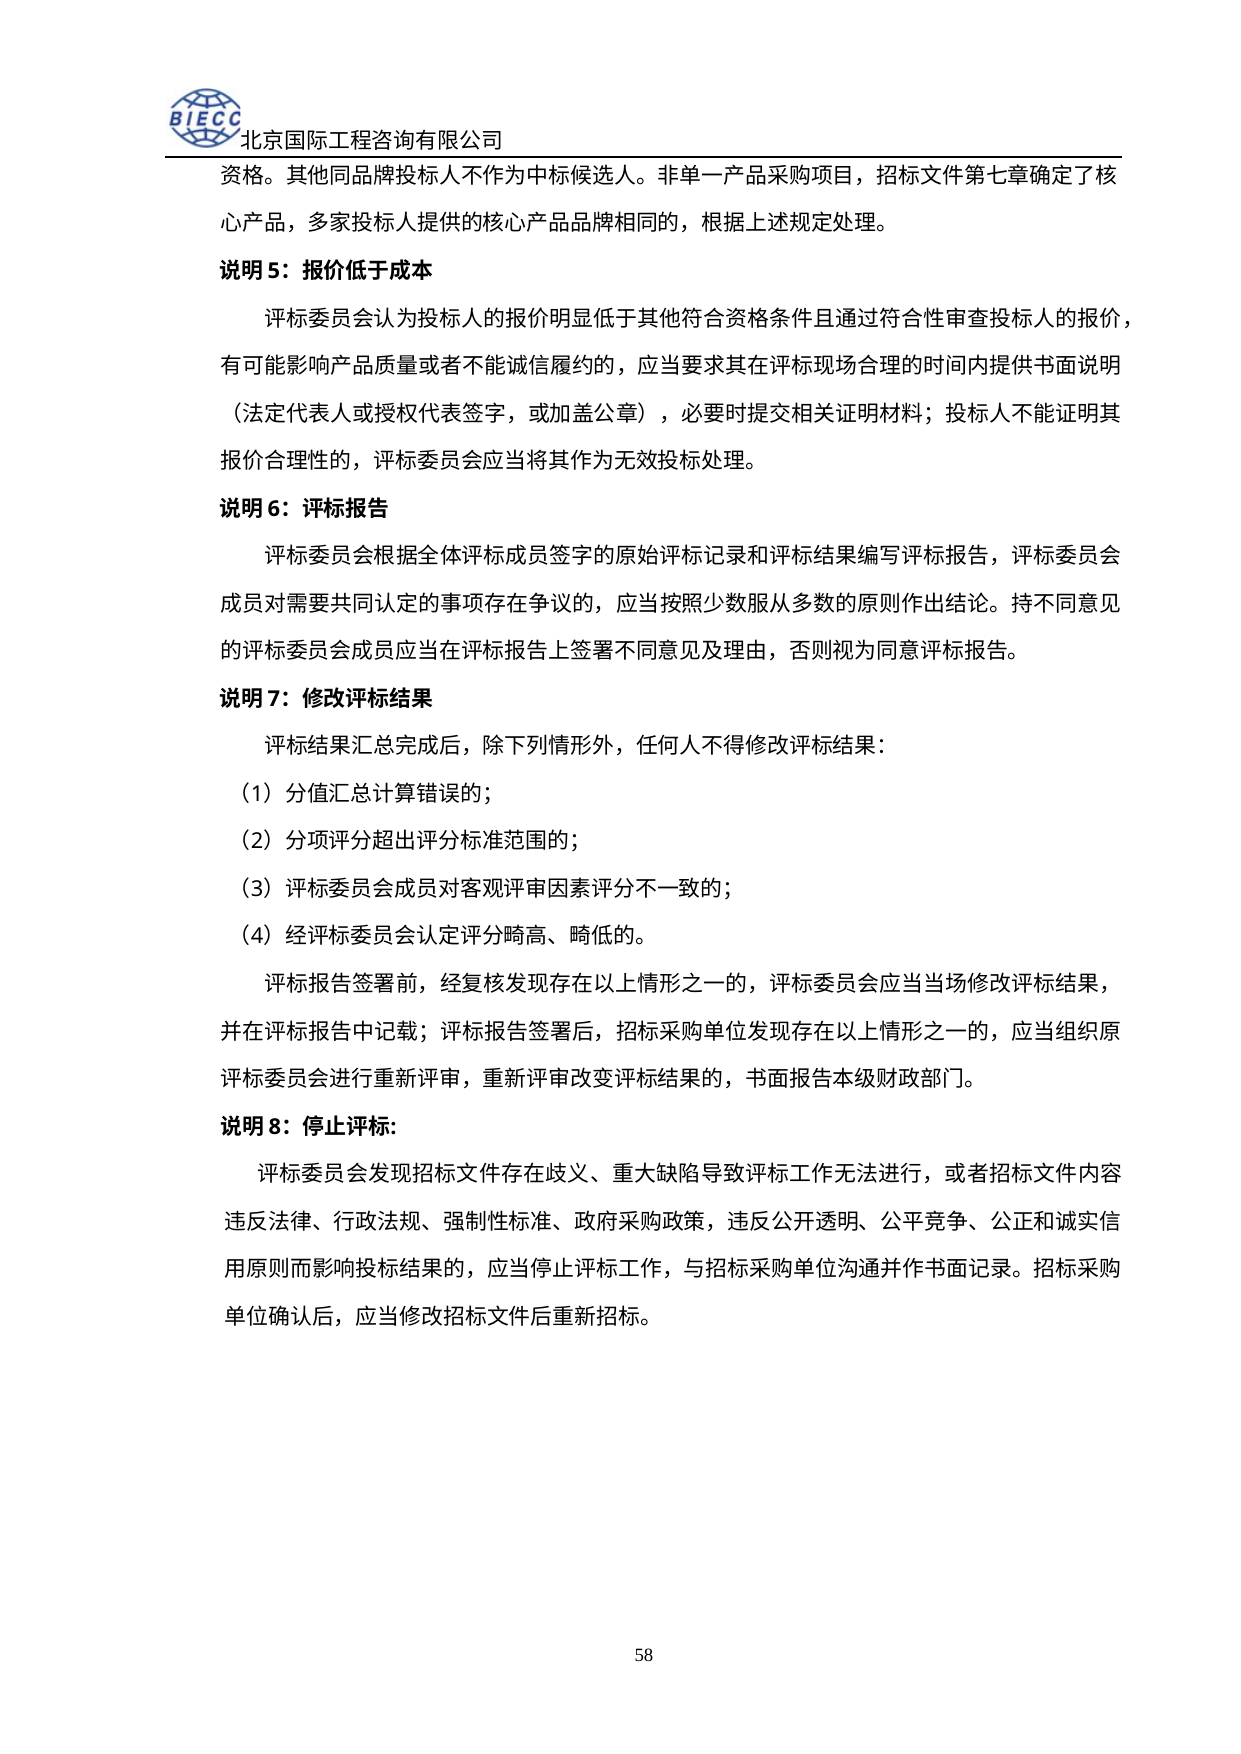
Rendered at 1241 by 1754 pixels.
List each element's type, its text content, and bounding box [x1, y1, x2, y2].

text 评标委员会认为投标人的报价明显低于其他符合资格条件且通过符合性审查投标人的报价，有可能影响产品质量或者不能诚信履约的，应当要求其在评标现场合理的时间内提供书面说明（法定代表人或授权代表签字，或加盖公章），必要时提交相关证明材料；投标人不能证明其报价合理性的，评标委员会应当将其作为无效投标处理。 [220, 301, 1122, 475]
text （4）经评标委员会认定评分畸高、畸低的。 [165, 918, 1122, 950]
text 说明6：评标报告 [165, 491, 1122, 522]
text （2）分项评分超出评分标准范围的； [165, 823, 1122, 855]
text 评标报告签署前，经复核发现存在以上情形之一的，评标委员会应当当场修改评标结果，并在评标报告中记载；评标报告签署后，招标采购单位发现存在以上情形之一的，应当组织原评标委员会进行重新评审，重新评审改变评标结果的，书面报告本级财政部门。 [220, 966, 1122, 1093]
text （3）评标委员会成员对客观评审因素评分不一致的； [165, 871, 1122, 903]
text 说明8：停止评标: [220, 1109, 1122, 1140]
text 说明5：报价低于成本 [165, 253, 1122, 285]
picture [165, 88, 241, 148]
text 评标委员会根据全体评标成员签字的原始评标记录和评标结果编写评标报告，评标委员会成员对需要共同认定的事项存在争议的，应当按照少数服从多数的原则作出结论。持不同意见的评标委员会成员应当在评标报告上签署不同意见及理由，否则视为同意评标报告。 [220, 538, 1122, 665]
text 评标结果汇总完成后，除下列情形外，任何人不得修改评标结果： [165, 728, 1122, 760]
text 说明7：修改评标结果 [165, 681, 1122, 712]
text 评标委员会发现招标文件存在歧义、重大缺陷导致评标工作无法进行，或者招标文件内容违反法律、行政法规、强制性标准、政府采购政策，违反公开透明、公平竞争、公正和诚实信用原则而影响投标结果的，应当停止评标工作，与招标采购单位沟通并作书面记录。招标采购单位确认后，应当修改招标文件后重新招标。 [224, 1156, 1122, 1330]
text （1）分值汇总计算错误的； [165, 776, 1122, 807]
